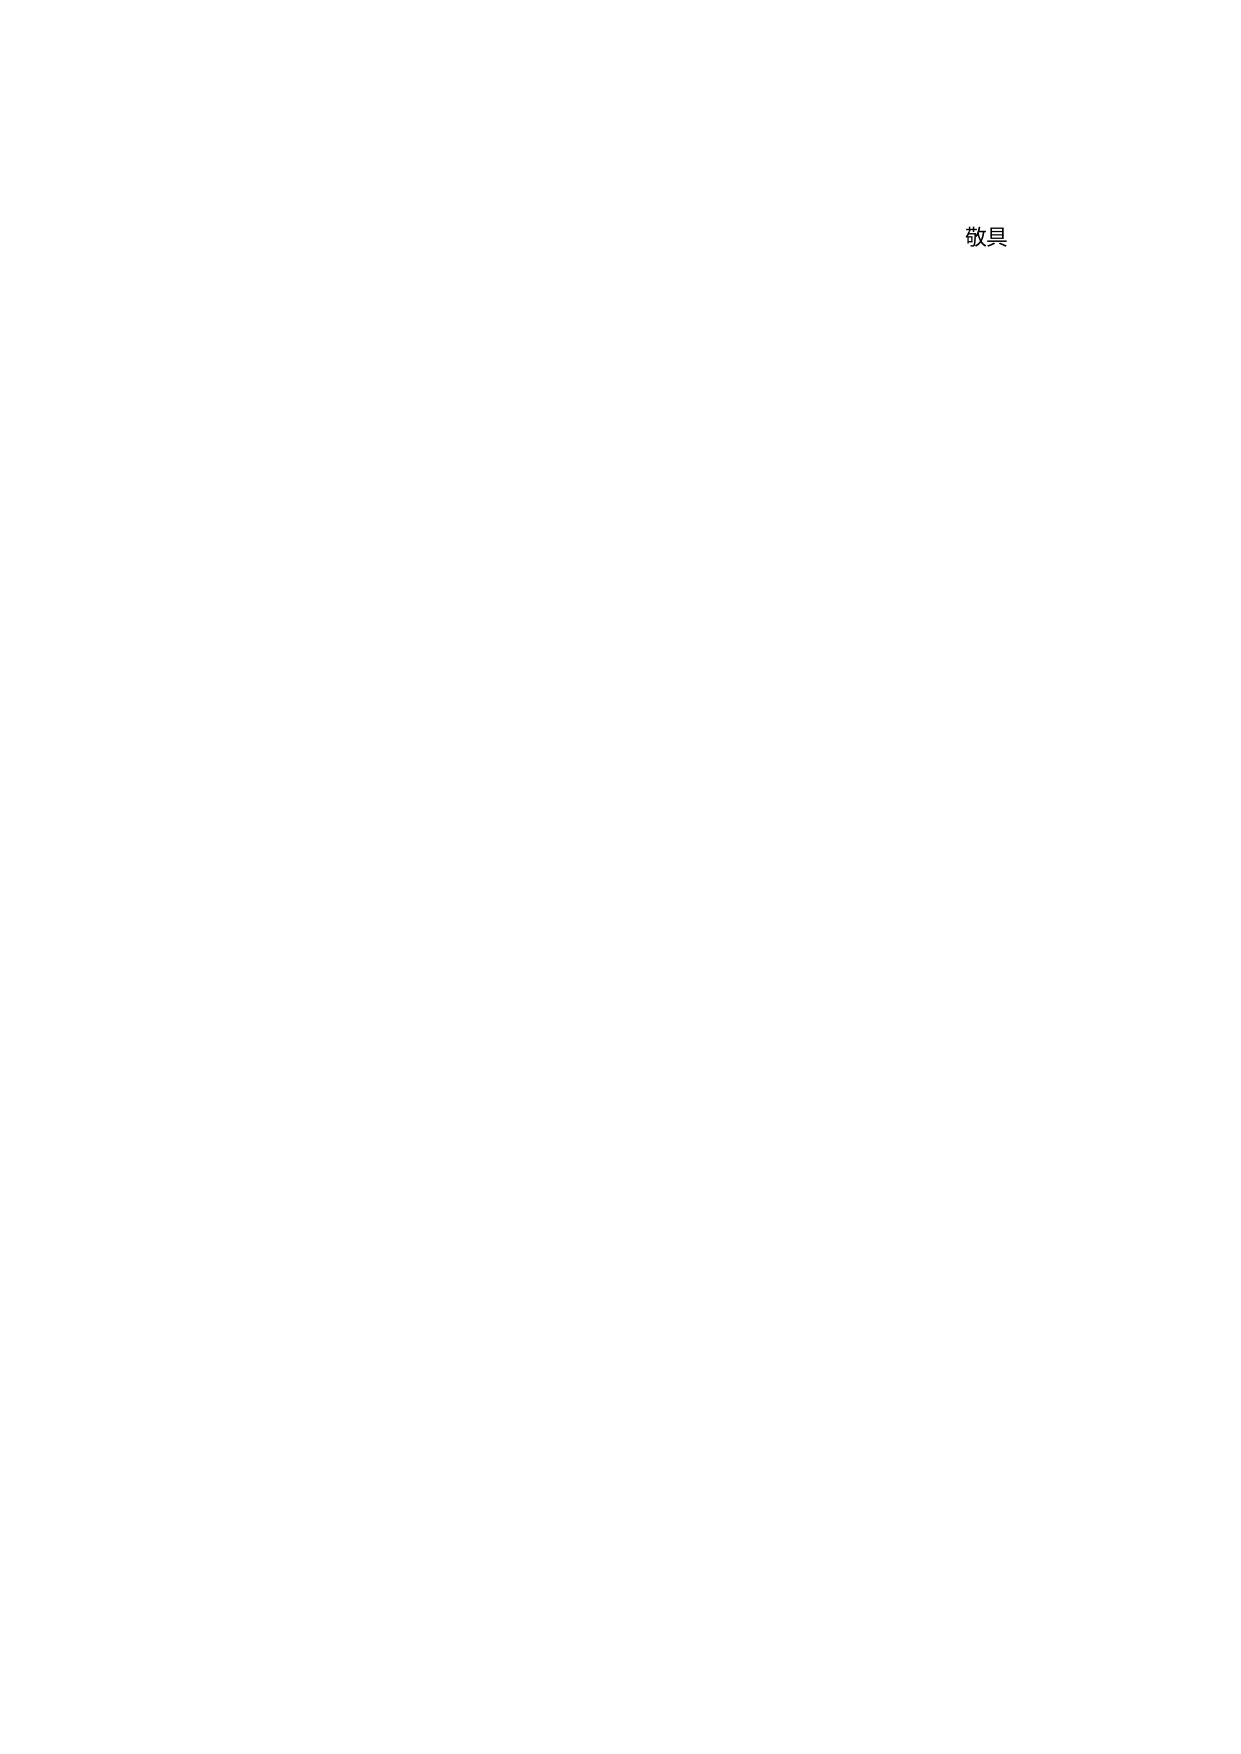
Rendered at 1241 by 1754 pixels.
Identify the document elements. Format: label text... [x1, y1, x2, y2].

text 敬具 [177, 217, 1063, 254]
